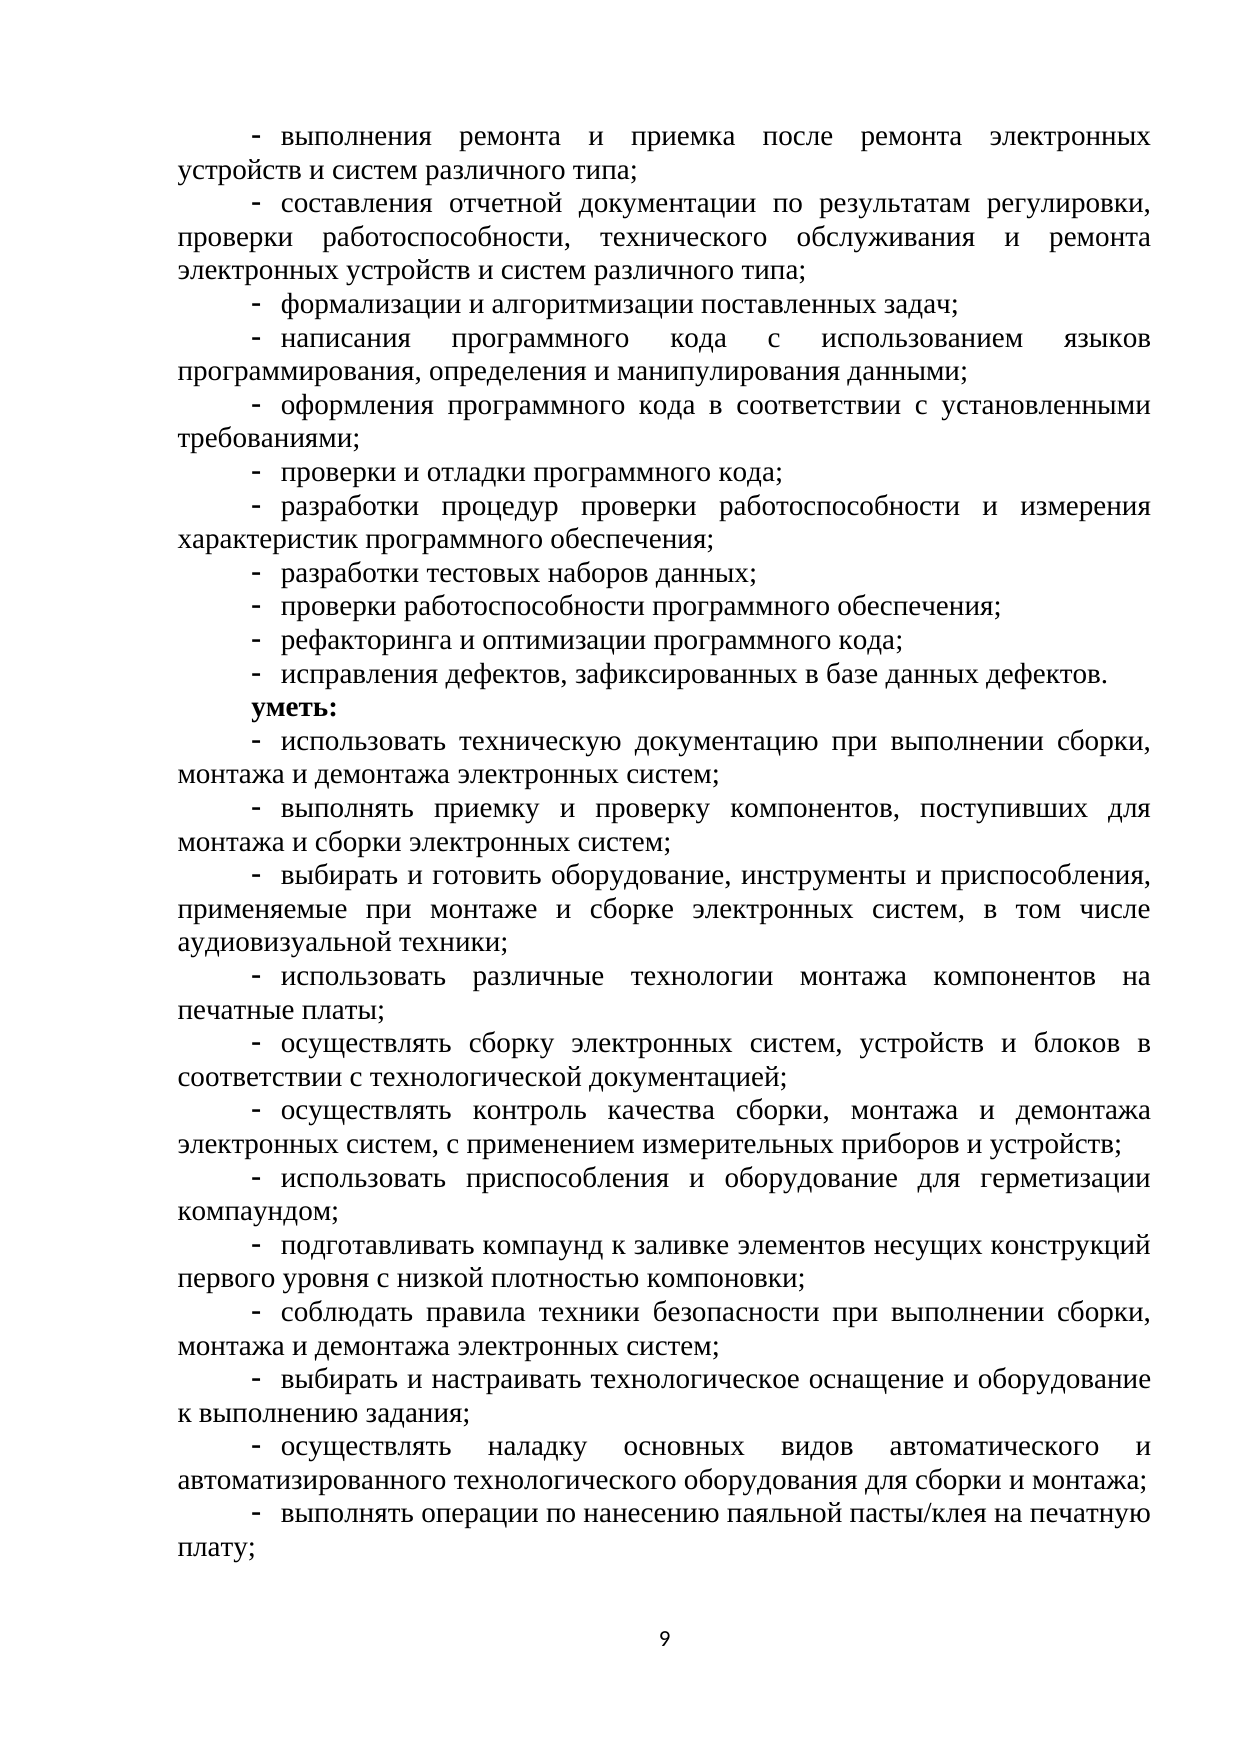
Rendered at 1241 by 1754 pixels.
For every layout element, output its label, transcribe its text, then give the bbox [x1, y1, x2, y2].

list использовать техническую документацию при выполнении сборки, монтажа и демонтажа электронных систем; [177, 723, 1152, 790]
list написания программного кода с использованием языков программирования, определения и манипулирования данными; [177, 320, 1152, 387]
list разработки тестовых наборов данных; [177, 555, 1152, 588]
list использовать различные технологии монтажа компонентов на печатные платы; [177, 958, 1152, 1025]
list осуществлять наладку основных видов автоматического и автоматизированного технологического оборудования для сборки и монтажа; [177, 1428, 1152, 1496]
list выполнять операции по нанесению паяльной пасты/клея на печатную плату; [177, 1496, 1152, 1563]
list проверки работоспособности программного обеспечения; [177, 588, 1152, 622]
list составления отчетной документации по результатам регулировки, проверки работоспособности, технического обслуживания и ремонта электронных устройств и систем различного типа; [177, 185, 1152, 286]
list разработки процедур проверки работоспособности и измерения характеристик программного обеспечения; [177, 488, 1152, 555]
list оформления программного кода в соответствии с установленными требованиями; [177, 387, 1152, 454]
list рефакторинга и оптимизации программного кода; [177, 622, 1152, 656]
list осуществлять контроль качества сборки, монтажа и демонтажа электронных систем, с применением измерительных приборов и устройств; [177, 1092, 1152, 1160]
list формализации и алгоритмизации поставленных задач; [177, 286, 1152, 320]
list уметь: [177, 689, 1152, 723]
list проверки и отладки программного кода; [177, 454, 1152, 488]
list использовать приспособления и оборудование для герметизации компаундом; [177, 1160, 1152, 1227]
list выполнения ремонта и приемка после ремонта электронных устройств и систем различного типа; [177, 118, 1152, 185]
list осуществлять сборку электронных систем, устройств и блоков в соответствии с технологической документацией; [177, 1025, 1152, 1092]
list выбирать и настраивать технологическое оснащение и оборудование к выполнению задания; [177, 1361, 1152, 1428]
list подготавливать компаунд к заливке элементов несущих конструкций первого уровня с низкой плотностью компоновки; [177, 1227, 1152, 1294]
list исправления дефектов, зафиксированных в базе данных дефектов. [177, 656, 1152, 689]
list соблюдать правила техники безопасности при выполнении сборки, монтажа и демонтажа электронных систем; [177, 1294, 1152, 1361]
list выполнять приемку и проверку компонентов, поступивших для монтажа и сборки электронных систем; [177, 790, 1152, 857]
list выбирать и готовить оборудование, инструменты и приспособления, применяемые при монтаже и сборке электронных систем, в том числе аудиовизуальной техники; [177, 857, 1152, 958]
